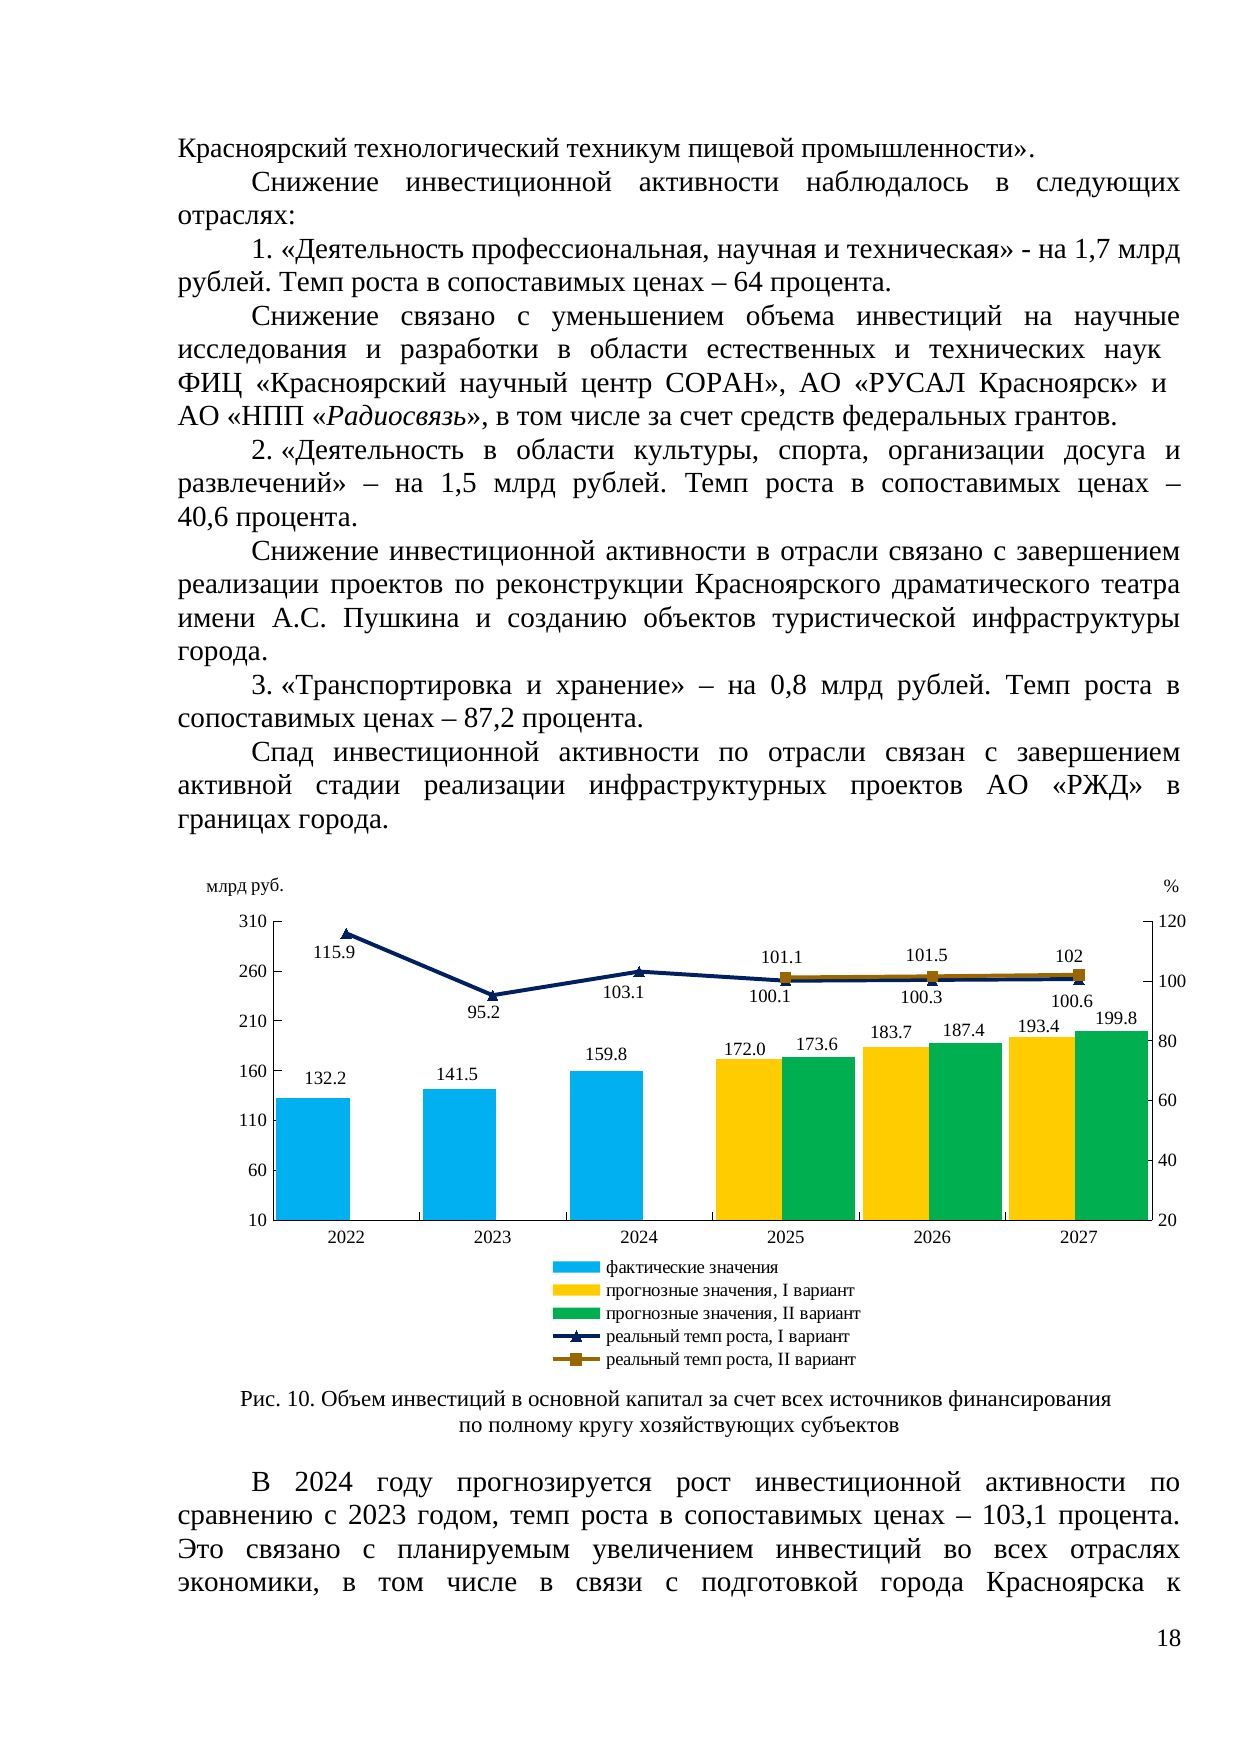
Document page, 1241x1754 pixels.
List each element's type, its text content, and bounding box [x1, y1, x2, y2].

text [177, 1464, 1181, 1598]
text 3. «Транспортировка и хранение» – на 0,8 млрд рублей. Темп роста в сопоставимых ценах – 87,2 процента. [177, 667, 1181, 734]
text Снижение связано с уменьшением объема инвестиций на научные исследования и разработки в области естественных и технических наук ФИЦ «Красноярский научный центр СОРАН», АО «РУСАЛ Красноярск» и АО «НПП «Радиосвязь», в том числе за счет средств федеральных грантов. [177, 298, 1181, 432]
text Рис. 10. Объем инвестиций в основной капитал за счет всех источников финансирования по полному кругу хозяйствующих субъектов [177, 1385, 1181, 1437]
text 2. «Деятельность в области культуры, спорта, организации досуга и развлечений» – на 1,5 млрд рублей. Темп роста в сопоставимых ценах – 40,6 процента. [177, 432, 1181, 533]
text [177, 131, 1181, 164]
text Спад инвестиционной активности по отрасли связан с завершением активной стадии реализации инфраструктурных проектов АО «РЖД» в границах города. [177, 734, 1181, 834]
text Снижение инвестиционной активности наблюдалось в следующих отраслях: [177, 164, 1181, 231]
text Снижение инвестиционной активности в отрасли связано с завершением реализации проектов по реконструкции Красноярского драматического театра имени А.С. Пушкина и созданию объектов туристической инфраструктуры города. [177, 533, 1181, 667]
list «Деятельность профессиональная, научная и техническая» - на 1,7 млрд рублей. Темп роста в сопоставимых ценах – 64 процента. [177, 231, 1181, 298]
